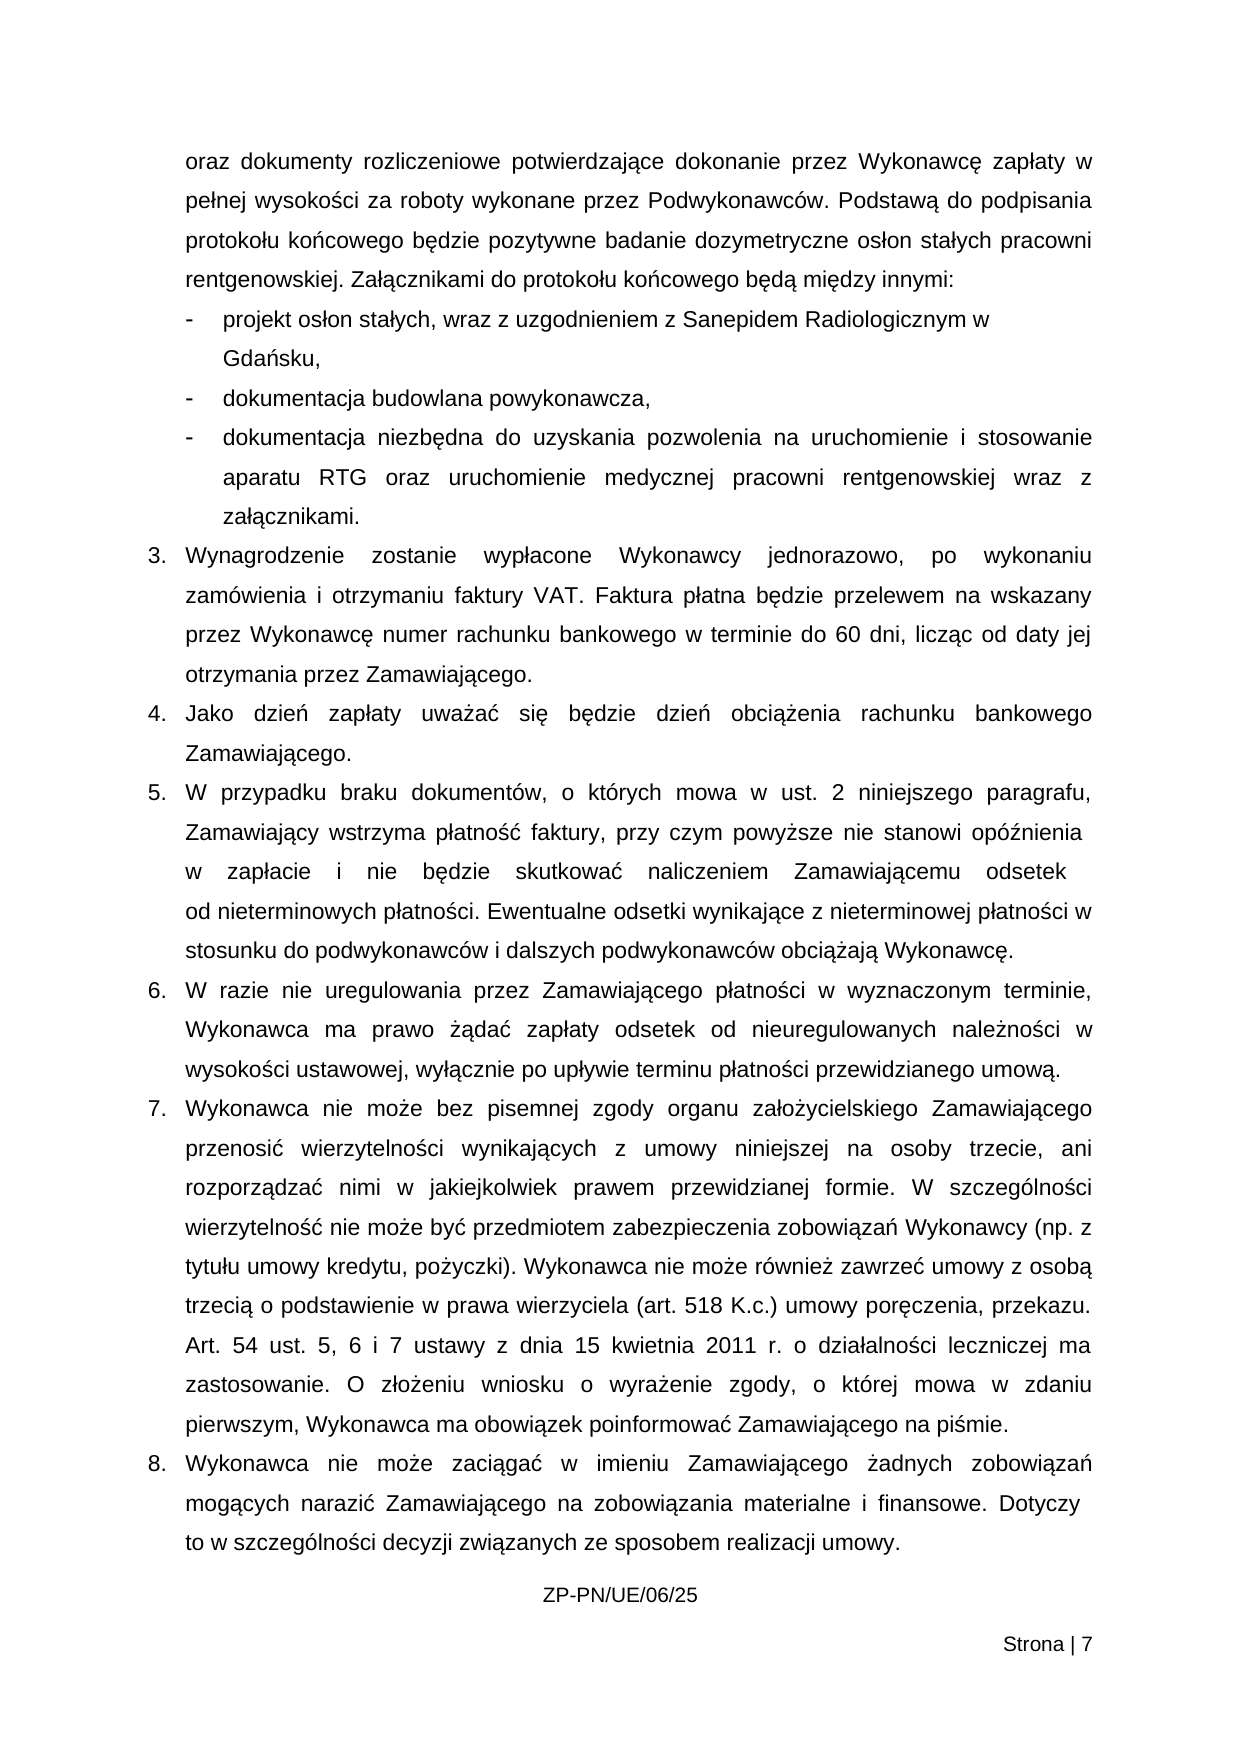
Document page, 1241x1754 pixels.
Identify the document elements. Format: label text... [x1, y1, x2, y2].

list Wykonawca nie może zaciągać w imieniu Zamawiającego żadnych zobowiązań mogących narazić Zamawiającego na zobowiązania materialne i finansowe. Dotyczy to w szczególności decyzji związanych ze sposobem realizacji umowy. [148, 1450, 1093, 1556]
list projekt osłon stałych, wraz z uzgodnieniem z Sanepidem Radiologicznym w Gdańsku, [185, 306, 1093, 371]
list dokumentacja niezbędna do uzyskania pozwolenia na uruchomienie i stosowanie aparatu RTG oraz uruchomienie medycznej pracowni rentgenowskiej wraz z załącznikami. [185, 424, 1093, 529]
list W przypadku braku dokumentów, o których mowa w ust. 2 niniejszego paragrafu, Zamawiający wstrzyma płatność faktury, przy czym powyższe nie stanowi opóźnienia w zapłacie i nie będzie skutkować naliczeniem Zamawiającemu odsetek od nieterminowych płatności. Ewentualne odsetki wynikające z nieterminowej płatności w stosunku do podwykonawców i dalszych podwykonawców obciążają Wykonawcę. [148, 779, 1093, 963]
list Wynagrodzenie zostanie wypłacone Wykonawcy jednorazowo, po wykonaniu zamówienia i otrzymaniu faktury VAT. Faktura płatna będzie przelewem na wskazany przez Wykonawcę numer rachunku bankowego w terminie do 60 dni, licząc od daty jej otrzymania przez Zamawiającego. [148, 542, 1093, 687]
list dokumentacja budowlana powykonawcza, [185, 384, 1093, 411]
list W razie nie uregulowania przez Zamawiającego płatności w wyznaczonym terminie, Wykonawca ma prawo żądać zapłaty odsetek od nieuregulowanych należności w wysokości ustawowej, wyłącznie po upływie terminu płatności przewidzianego umową. [148, 977, 1093, 1082]
list Wykonawca nie może bez pisemnej zgody organu założycielskiego Zamawiającego przenosić wierzytelności wynikających z umowy niniejszej na osoby trzecie, ani rozporządzać nimi w jakiejkolwiek prawem przewidzianej formie. W szczególności wierzytelność nie może być przedmiotem zabezpieczenia zobowiązań Wykonawcy (np. z tytułu umowy kredytu, pożyczki). Wykonawca nie może również zawrzeć umowy z osobą trzecią o podstawienie w prawa wierzyciela (art. 518 K.c.) umowy poręczenia, przekazu. Art. 54 ust. 5, 6 i 7 ustawy z dnia 15 kwietnia 2011 r. o działalności leczniczej ma zastosowanie. O złożeniu wniosku o wyrażenie zgody, o której mowa w zdaniu pierwszym, Wykonawca ma obowiązek poinformować Zamawiającego na piśmie. [148, 1095, 1093, 1437]
list Jako dzień zapłaty uważać się będzie dzień obciążenia rachunku bankowego Zamawiającego. [148, 700, 1093, 766]
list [148, 148, 1093, 292]
